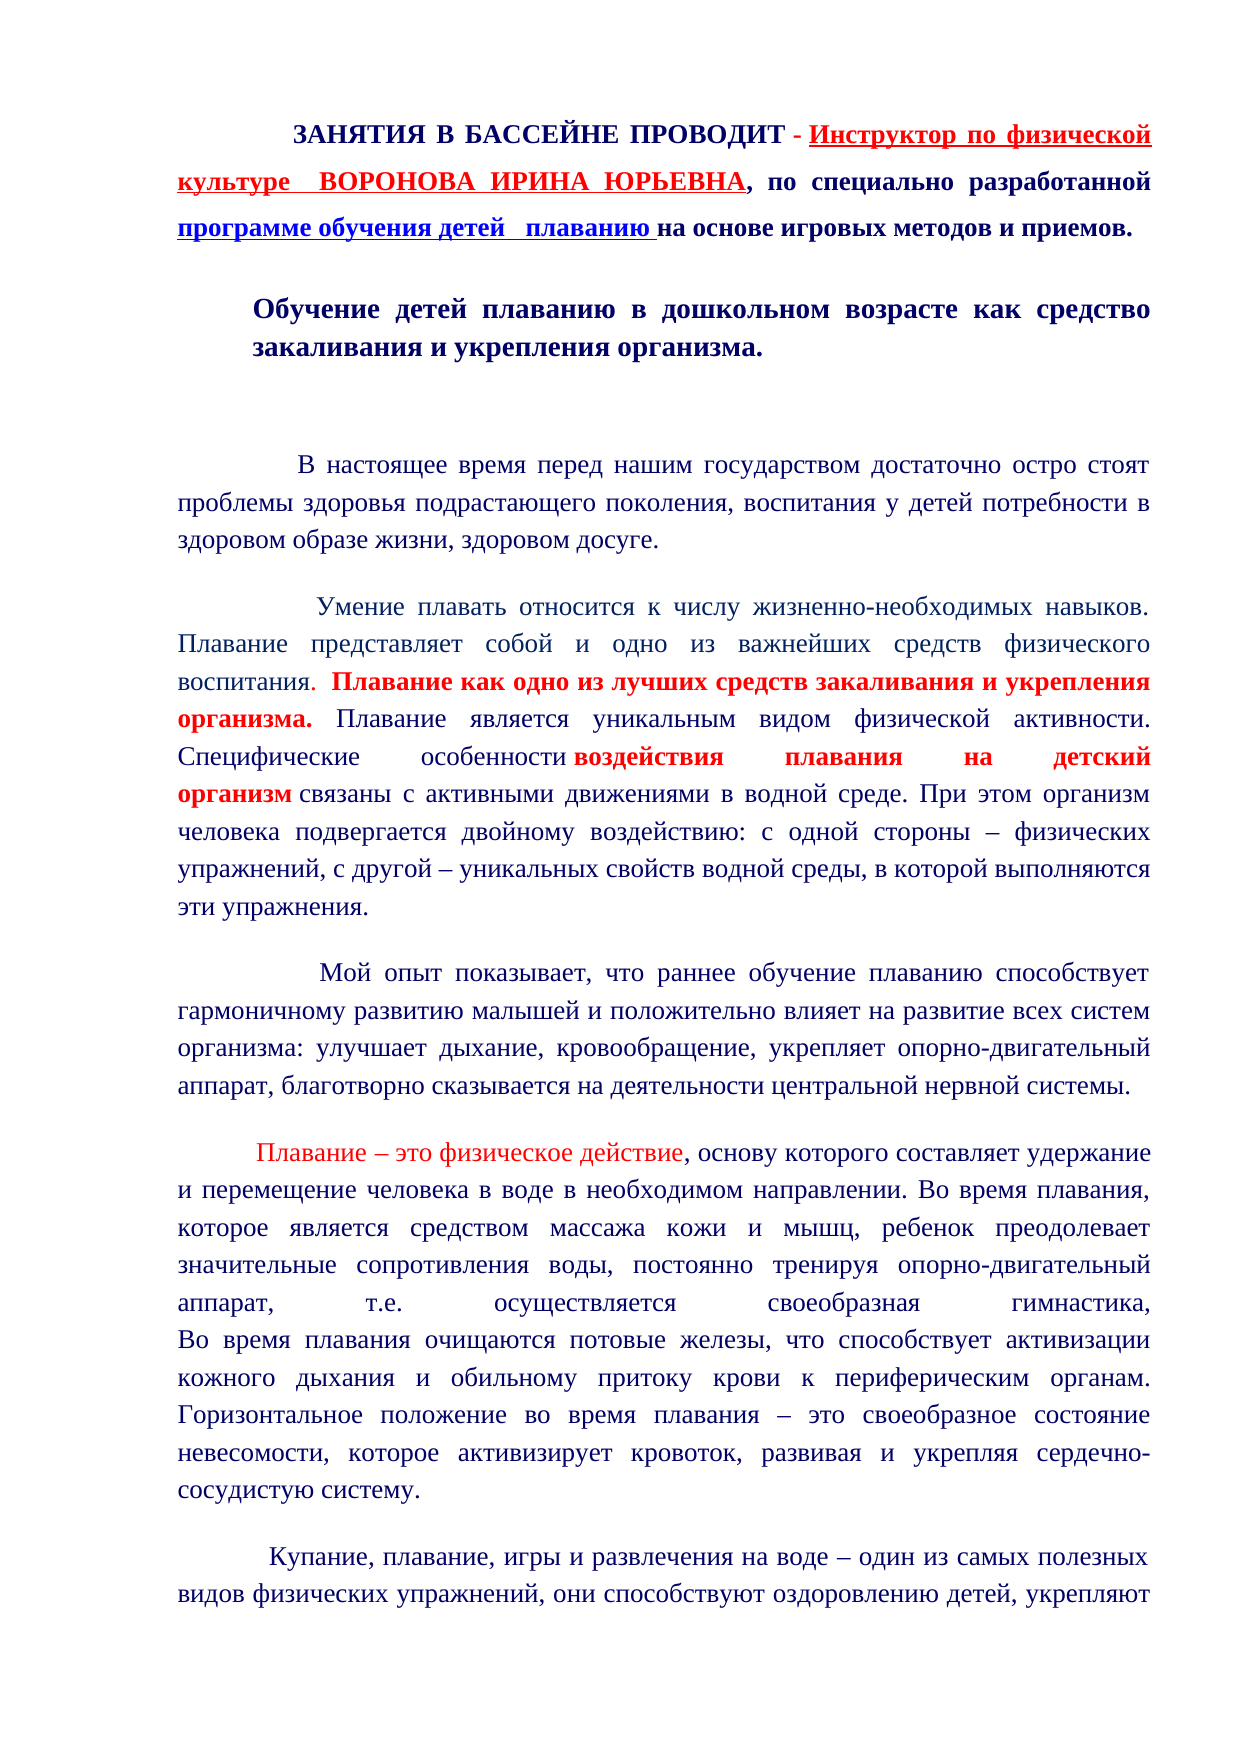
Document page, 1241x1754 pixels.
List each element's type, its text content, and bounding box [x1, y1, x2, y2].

text Умение плавать относится к числу жизненно-необходимых навыков. Плавание представляет собой и одно из важнейших средств физического воспитания. Плавание как одно из лучших средств закаливания и укрепления организма. Плавание является уникальным видом физической активности. Специфические особенности воздействия плавания на детский организм связаны с активными движениями в водной среде. При этом организм человека подвергается двойному воздействию: с одной стороны – физических упражнений, с другой – уникальных свойств водной среды, в которой выполняются эти упражнения. [177, 583, 1152, 921]
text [177, 1533, 1152, 1608]
text Плавание – это физическое действие, основу которого составляет удержание и перемещение человека в воде в необходимом направлении. Во время плавания, которое является средством массажа кожи и мышц, ребенок преодолевает значительные сопротивления воды, постоянно тренируя опорно-двигательный аппарат, т.е. осуществляется своеобразная гимнастика, Во время плавания очищаются потовые железы, что способствует активизации кожного дыхания и обильному притоку крови к периферическим органам. Горизонтальное положение во время плавания – это своеобразное состояние невесомости, которое активизирует кровоток, развивая и укрепляя сердечно-сосудистую систему. [177, 1129, 1152, 1504]
text ЗАНЯТИЯ В БАССЕЙНЕ ПРОВОДИТ - Инструктор по физической культуре ВОРОНОВА ИРИНА ЮРЬЕВНА, по специально разработанной программе обучения детей плаванию на основе игровых методов и приемов. [177, 118, 1152, 243]
text Мой опыт показывает, что раннее обучение плаванию способствует гармоничному развитию малышей и положительно влияет на развитие всех систем организма: улучшает дыхание, кровообращение, укрепляет опорно-двигательный аппарат, благотворно сказывается на деятельности центральной нервной системы. [177, 950, 1152, 1100]
text Обучение детей плаванию в дошкольном возрасте как средство закаливания и укрепления организма. [252, 287, 1152, 362]
text В настоящее время перед нашим государством достаточно остро стоят проблемы здоровья подрастающего поколения, воспитания у детей потребности в здоровом образе жизни, здоровом досуге. [177, 442, 1152, 554]
